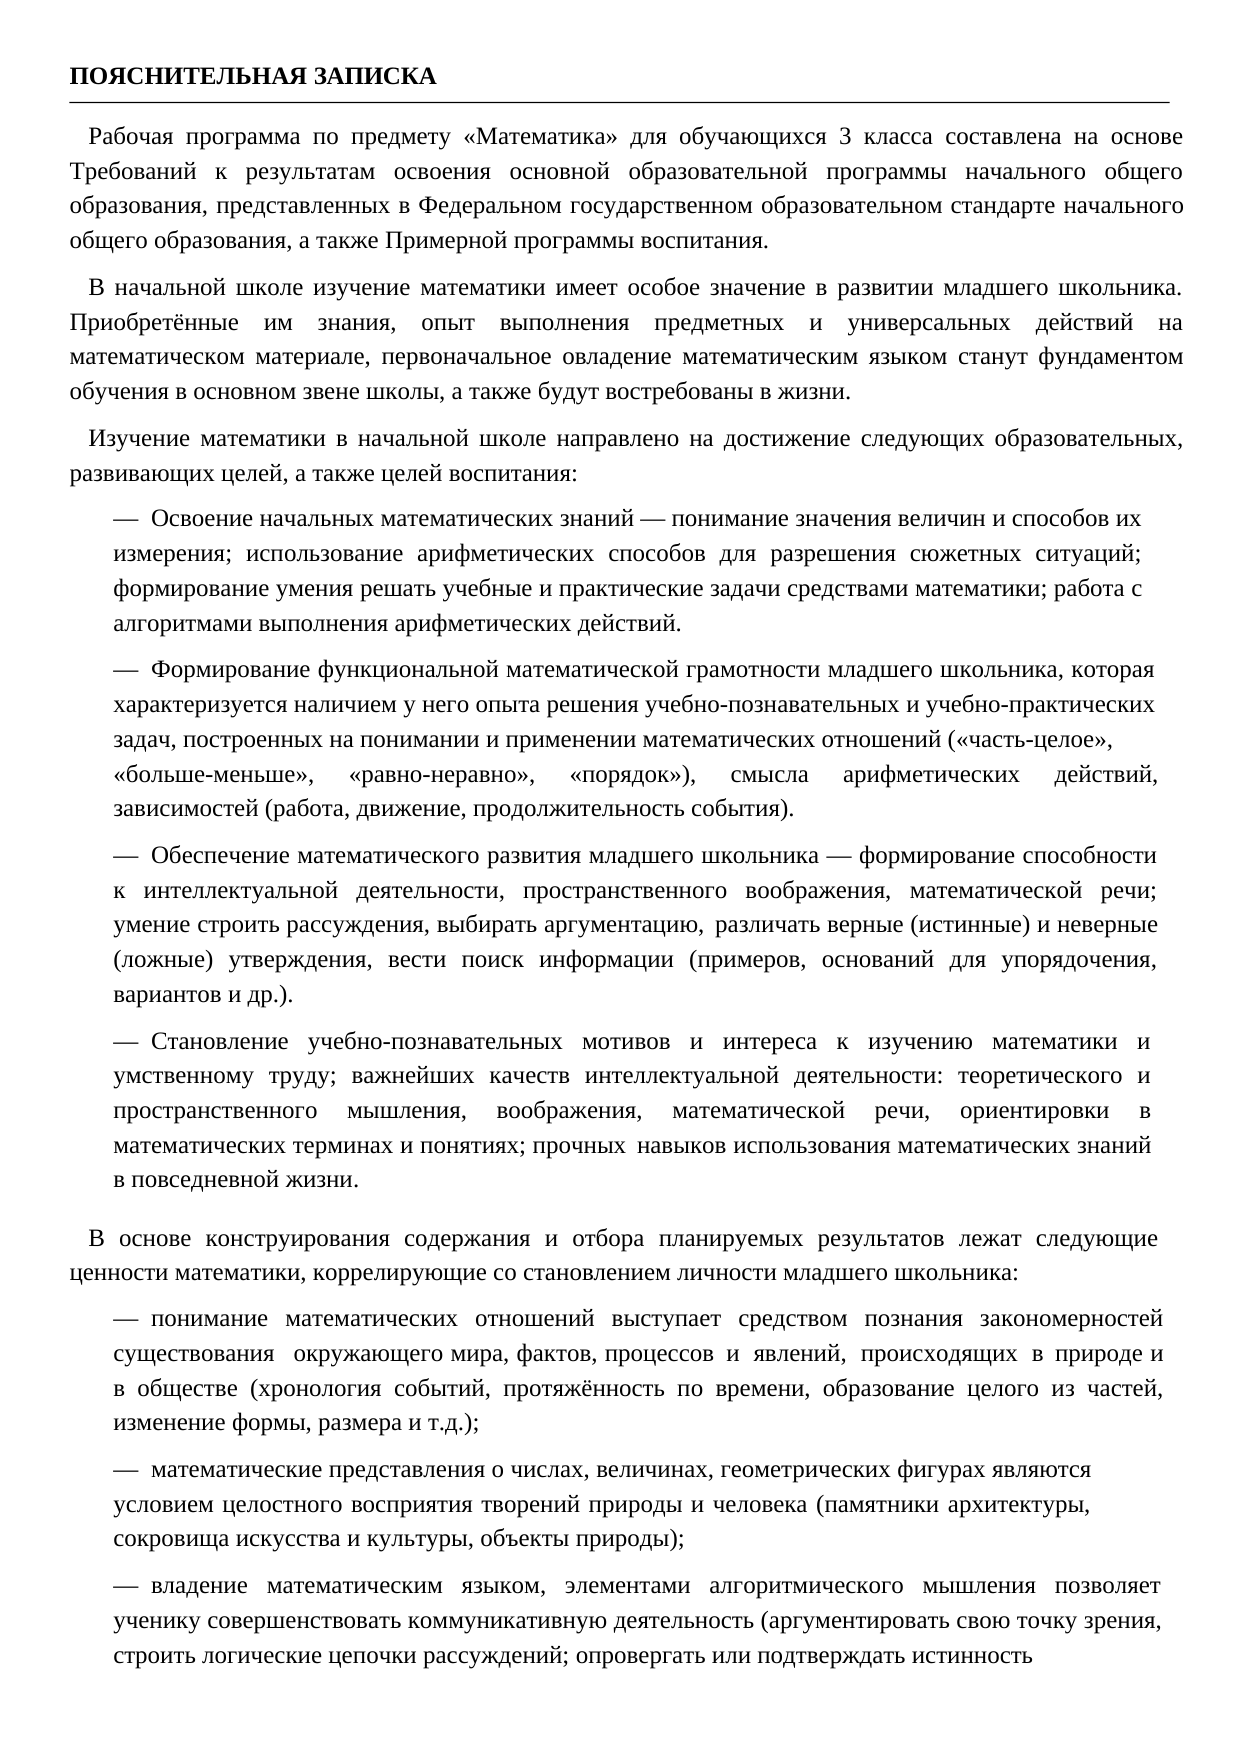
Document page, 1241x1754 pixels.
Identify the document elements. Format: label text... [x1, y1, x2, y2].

text Рабочая программа по предмету «Математика» для обучающихся 3 класса составлена на основе Требований к результатам освоения основной образовательной программы начального общего образования, представленных в Федеральном государственном образовательном стандарте начального общего образования, а также Примерной программы воспитания. [69, 121, 1184, 254]
subtitle ПОЯСНИТЕЛЬНАЯ ЗАПИСКА [69, 61, 1184, 90]
text «больше-меньше», «равно-неравно», «порядок»), смысла арифметических действий, зависимостей (работа, движение, продолжительность события). [113, 759, 1158, 822]
list математические представления о числах, величинах, геометрических фигурах являются условием целостного восприятия творений природы и человека (памятники архитектуры, сокровища искусства и культуры, объекты природы); [113, 1454, 1091, 1552]
list понимание математических отношений выступает средством познания закономерностей существования окружающего мира, фактов, процессов и явлений, происходящих в природе и в обществе (хронология событий, протяжённость по времени, образование целого из частей, изменение формы, размера и т.д.); [113, 1303, 1164, 1436]
list Освоение начальных математических знаний — понимание значения величин и способов их измерения; использование арифметических способов для разрешения сюжетных ситуаций; формирование умения решать учебные и практические задачи средствами математики; работа с алгоритмами выполнения арифметических действий. [113, 503, 1142, 636]
text В основе конструирования содержания и отбора планируемых результатов лежат следующие ценности математики, коррелирующие со становлением личности младшего школьника: [69, 1223, 1158, 1286]
list Обеспечение математического развития младшего школьника — формирование способности к интеллектуальной деятельности, пространственного воображения, математической речи; умение строить рассуждения, выбирать аргументацию, различать верные (истинные) и неверные (ложные) утверждения, вести поиск информации (примеров, оснований для упорядочения, вариантов и др.). [113, 840, 1158, 1008]
text Изучение математики в начальной школе направлено на достижение следующих образовательных, развивающих целей, а также целей воспитания: [69, 423, 1184, 486]
text В начальной школе изучение математики имеет особое значение в развитии младшего школьника. Приобретённые им знания, опыт выполнения предметных и универсальных действий на математическом материале, первоначальное овладение математическим языком станут фундаментом обучения в основном звене школы, а также будут востребованы в жизни. [69, 272, 1184, 405]
list Формирование функциональной математической грамотности младшего школьника, которая характеризуется наличием у него опыта решения учебно-познавательных и учебно-практических задач, построенных на понимании и применении математических отношений («часть-целое», [113, 654, 1156, 753]
list владение математическим языком, элементами алгоритмического мышления позволяет ученику совершенствовать коммуникативную деятельность (аргументировать свою точку зрения, строить логические цепочки рассуждений; опровергать или подтверждать истинность [113, 1571, 1162, 1669]
list Становление учебно-познавательных мотивов и интереса к изучению математики и умственному труду; важнейших качеств интеллектуальной деятельности: теоретического и пространственного мышления, воображения, математической речи, ориентировки в математических терминах и понятиях; прочных навыков использования математических знаний в повседневной жизни. [113, 1026, 1152, 1193]
